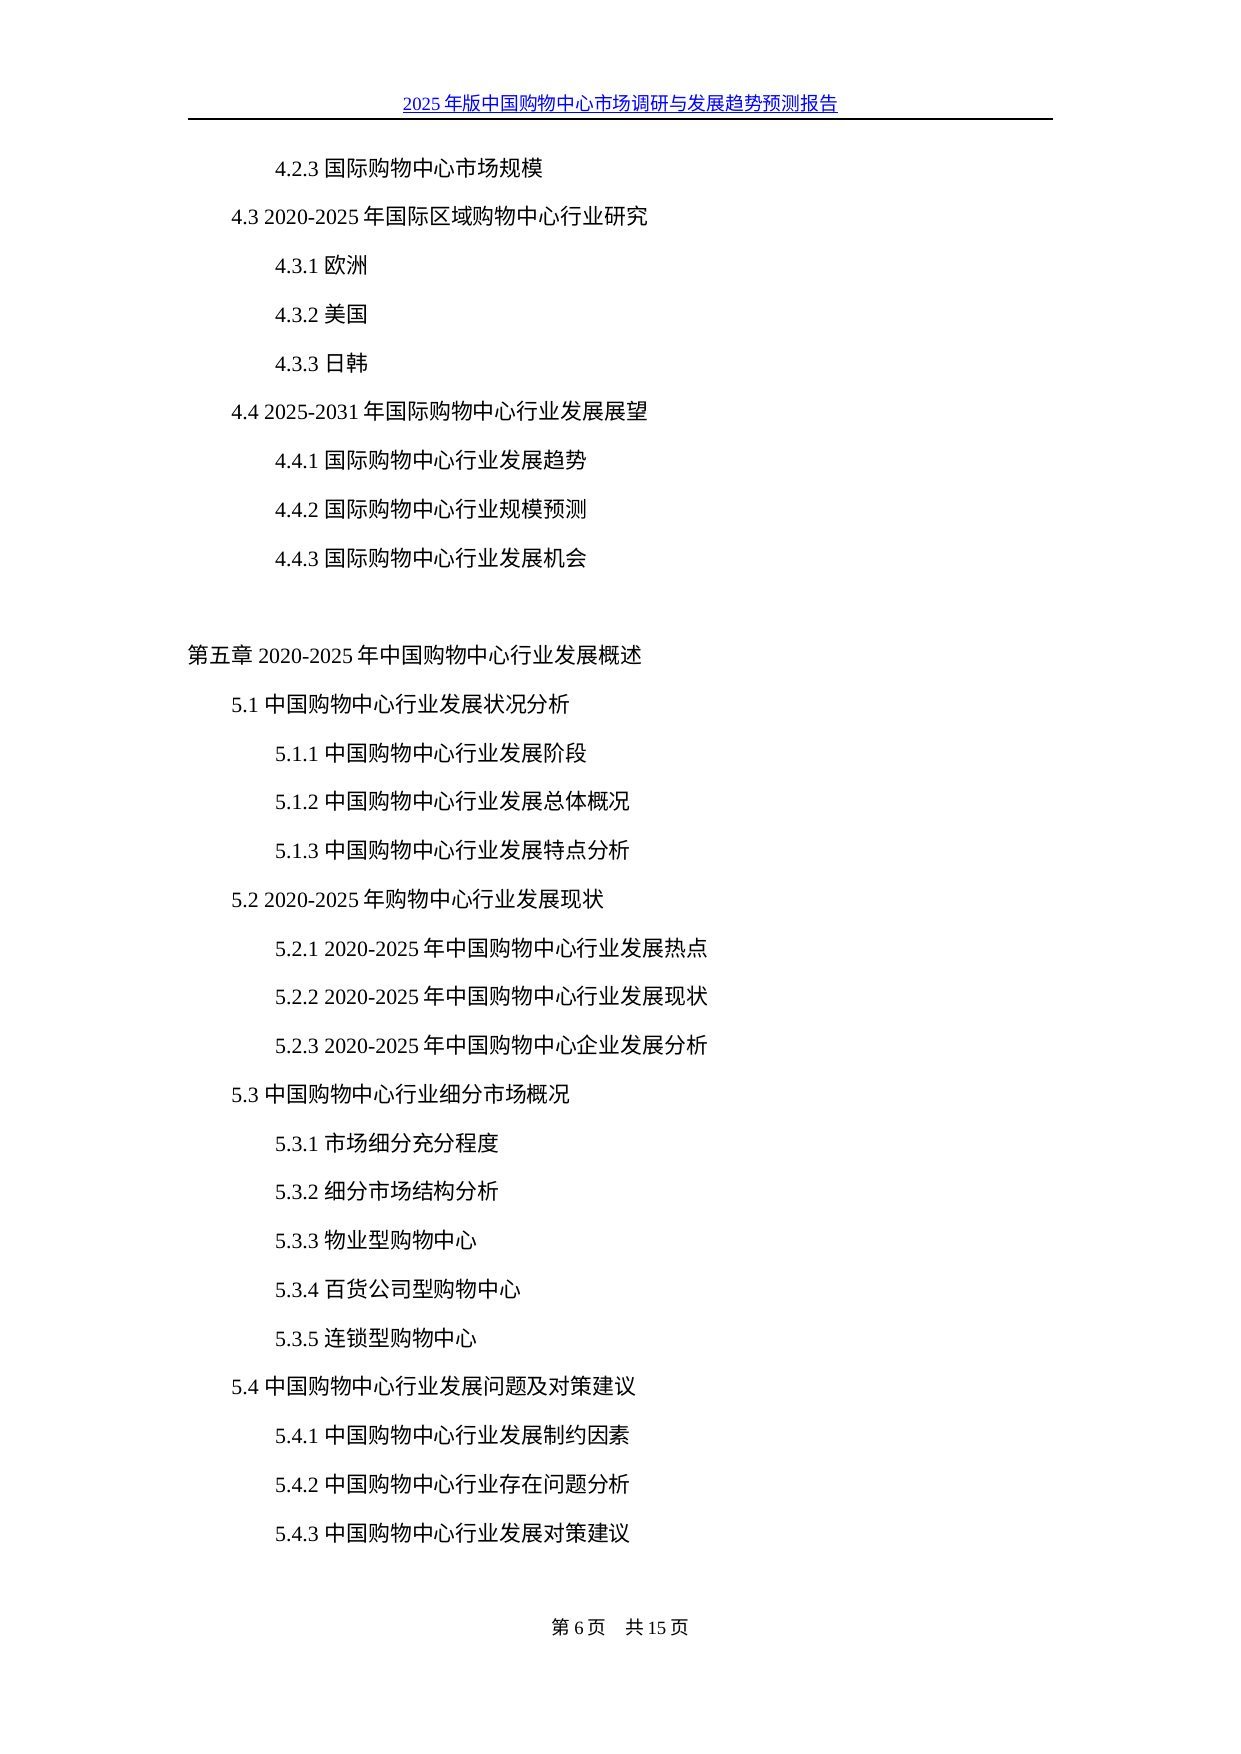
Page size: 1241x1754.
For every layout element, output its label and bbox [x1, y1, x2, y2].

text [187, 150, 1053, 1548]
